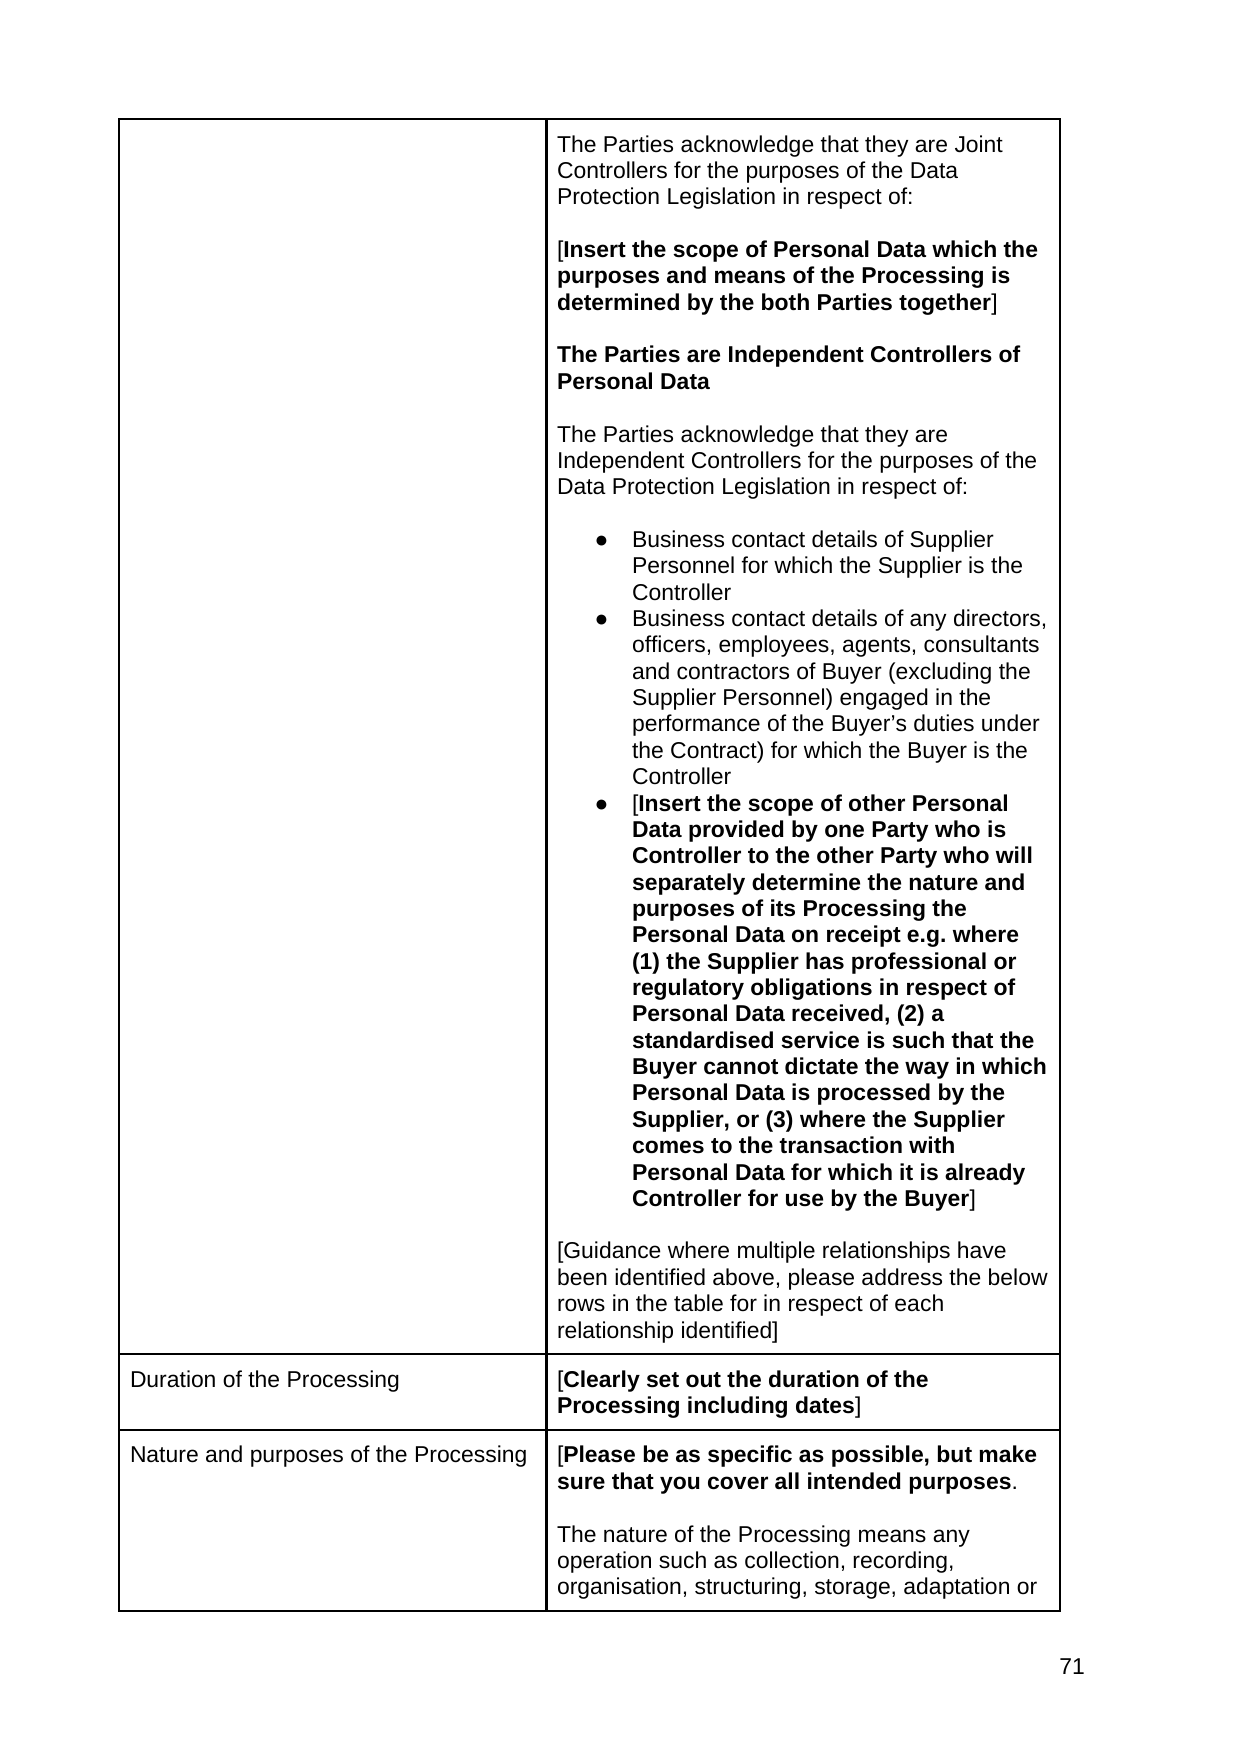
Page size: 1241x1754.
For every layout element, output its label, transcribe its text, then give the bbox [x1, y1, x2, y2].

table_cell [120, 120, 545, 1353]
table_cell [120, 1431, 545, 1610]
table_cell Duration of the Processing [120, 1355, 545, 1429]
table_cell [548, 1431, 1059, 1610]
table_cell [Clearly set out the duration of the Processing including dates] [548, 1355, 1059, 1429]
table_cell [548, 120, 1059, 1353]
